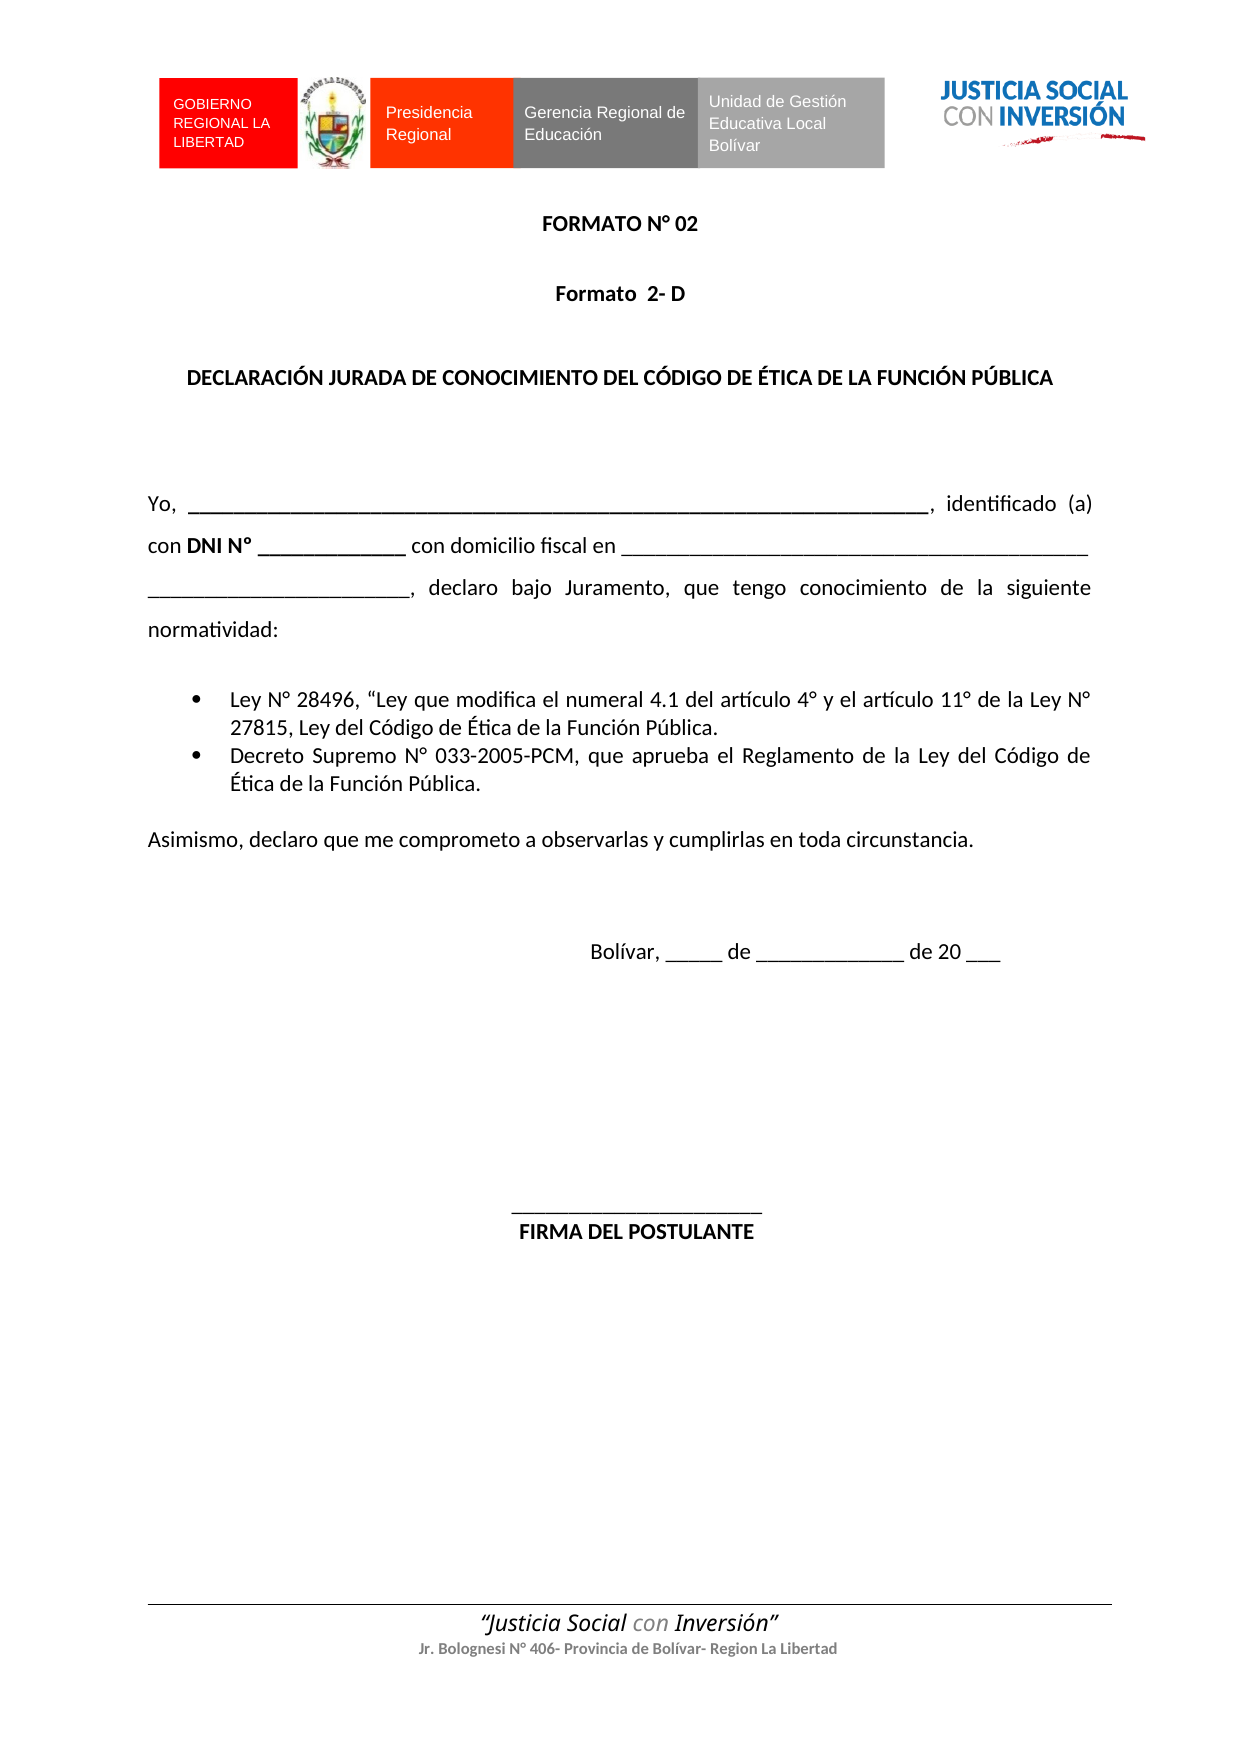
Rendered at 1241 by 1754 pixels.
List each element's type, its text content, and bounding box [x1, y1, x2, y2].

picture [300, 77, 366, 169]
text Asimismo, declaro que me comprometo a observarlas y cumplirlas en toda circunstancia. [148, 825, 1093, 853]
text Formato 2- D [148, 279, 1093, 307]
list Ley N° 28496, “Ley que modifica el numeral 4.1 del artículo 4° y el artículo 11° de la Ley N° 27815, Ley del Código de Ética de la Función Pública. [192, 685, 1093, 741]
text Bolívar, _____ de _____________ de 20 ___ [590, 937, 1093, 965]
text _______________________, declaro bajo Juramento, que tengo conocimiento de la siguiente normatividad: [148, 573, 1093, 643]
list Decreto Supremo N° 033-2005-PCM, que aprueba el Reglamento de la Ley del Código de Ética de la Función Pública. [192, 741, 1093, 797]
text Yo, _________________________________________________________________, identificado (a) con DNI Nº _____________ con domicilio fiscal en _________________________________________ [148, 489, 1093, 559]
text FORMATO N° 02 [148, 209, 1093, 237]
text FIRMA DEL POSTULANTE [148, 1217, 1126, 1245]
picture [940, 77, 1146, 147]
text DECLARACIÓN JURADA DE CONOCIMIENTO DEL CÓDIGO DE ÉTICA DE LA FUNCIÓN PÚBLICA [148, 363, 1093, 391]
text ______________________ [148, 1189, 1126, 1217]
